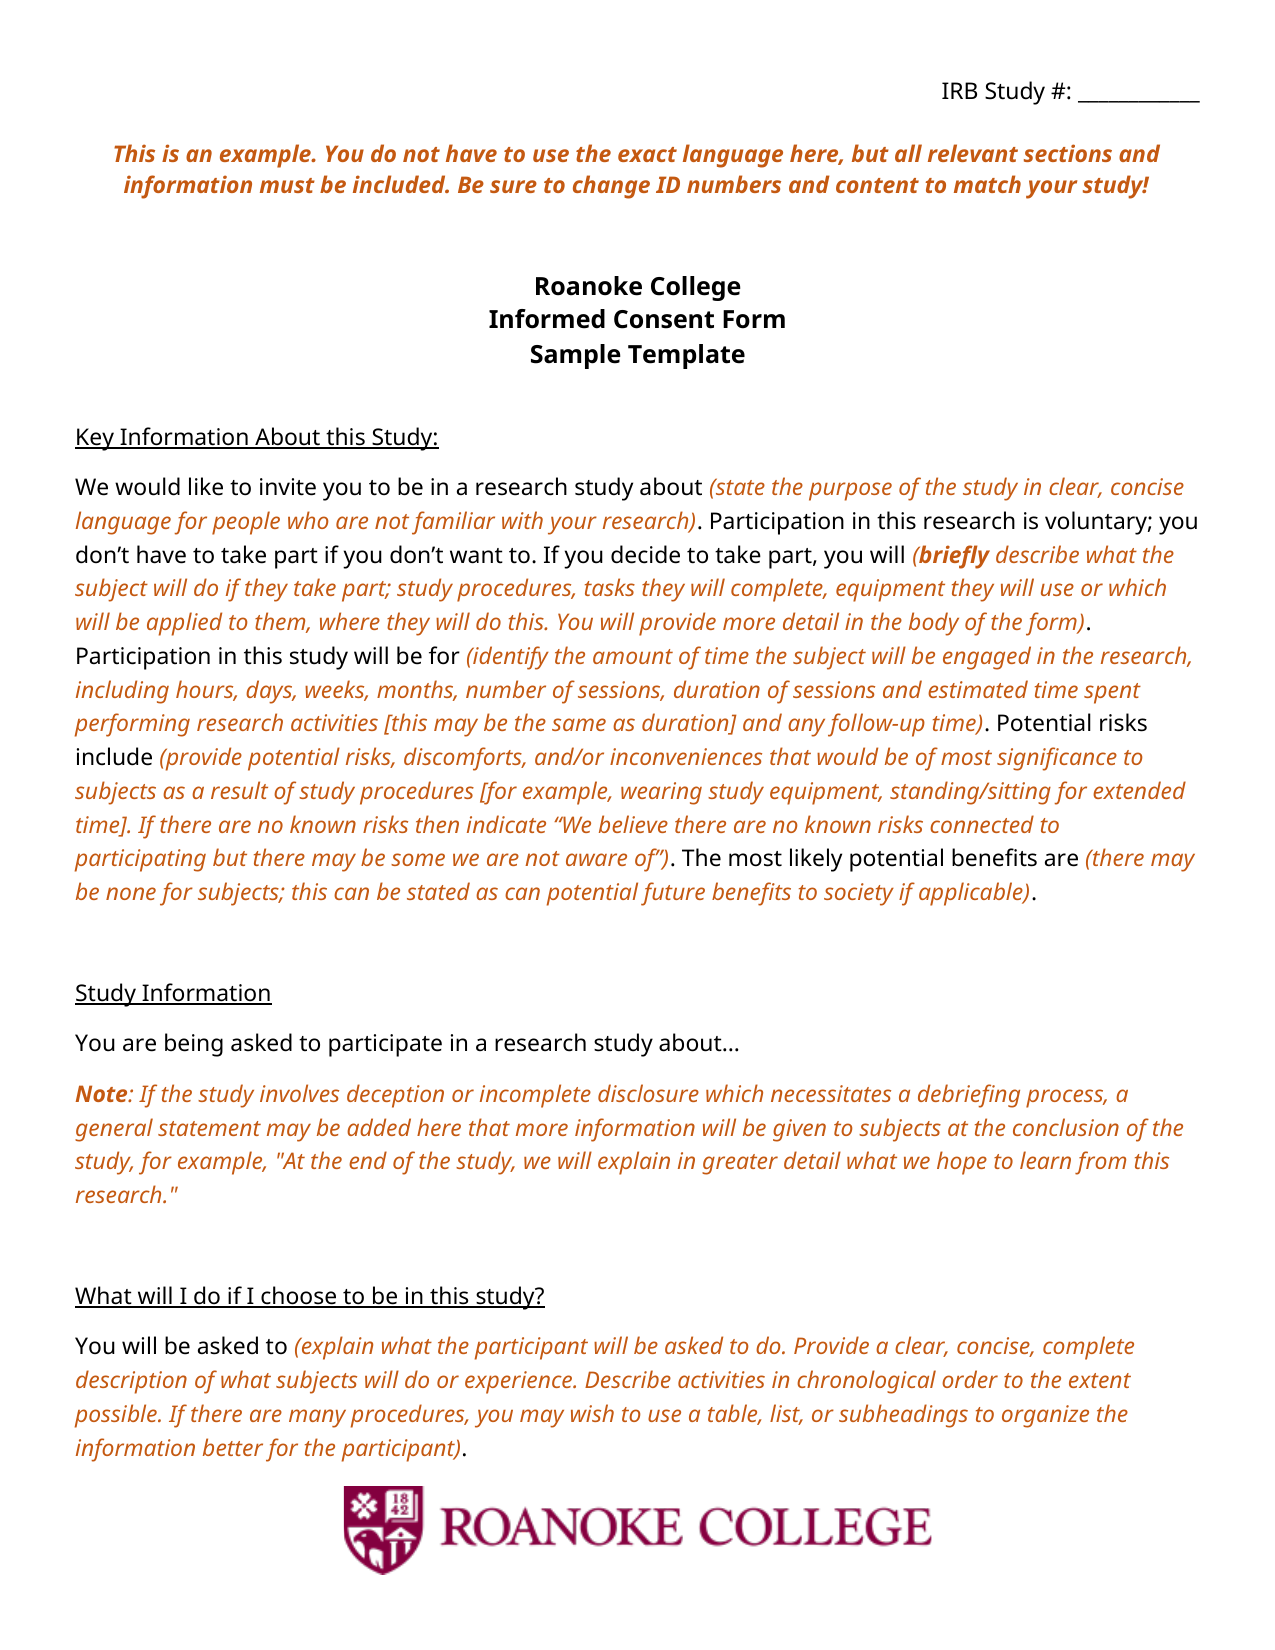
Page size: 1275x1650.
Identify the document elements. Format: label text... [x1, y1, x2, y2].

text You will be asked to (explain what the participant will be asked to do. Provide a clear, concise, complete description of what subjects will do or experience. Describe activities in chronological order to the extent possible. If there are many procedures, you may wish to use a table, list, or subheadings to organize the information better for the participant). [75, 1330, 1200, 1463]
text Informed Consent Form [75, 302, 1200, 336]
text What will I do if I choose to be in this study? [75, 1280, 1200, 1311]
text Key Information About this Study: [75, 421, 1200, 452]
text This is an example. You do not have to use the exact language here, but all relevant sections and information must be included. Be sure to change ID numbers and content to match your study! [75, 137, 1200, 200]
text Roanoke College [75, 268, 1200, 302]
text We would like to invite you to be in a research study about (state the purpose of the study in clear, concise language for people who are not familiar with your research). Participation in this research is voluntary; you don’t have to take part if you don’t want to. If you decide to take part, you will (briefly describe what the subject will do if they take part; study procedures, tasks they will complete, equipment they will use or which will be applied to them, where they will do this. You will provide more detail in the body of the form). Participation in this study will be for (identify the amount of time the subject will be engaged in the research, including hours, days, weeks, months, number of sessions, duration of sessions and estimated time spent performing research activities [this may be the same as duration] and any follow-up time). Potential risks include (provide potential risks, discomforts, and/or inconveniences that would be of most significance to subjects as a result of study procedures [for example, wearing study equipment, standing/sitting for extended time]. If there are no known risks then indicate “We believe there are no known risks connected to participating but there may be some we are not aware of”). The most likely potential benefits are (there may be none for subjects; this can be stated as can potential future benefits to society if applicable). [75, 471, 1200, 907]
picture [343, 1486, 932, 1575]
text You are being asked to participate in a research study about… [75, 1027, 1200, 1059]
text Study Information [75, 977, 1200, 1008]
text Note: If the study involves deception or incomplete disclosure which necessitates a debriefing process, a general statement may be added here that more information will be given to subjects at the conclusion of the study, for example, "At the end of the study, we will explain in greater detail what we hope to learn from this research." [75, 1078, 1200, 1210]
text Sample Template [75, 336, 1200, 370]
